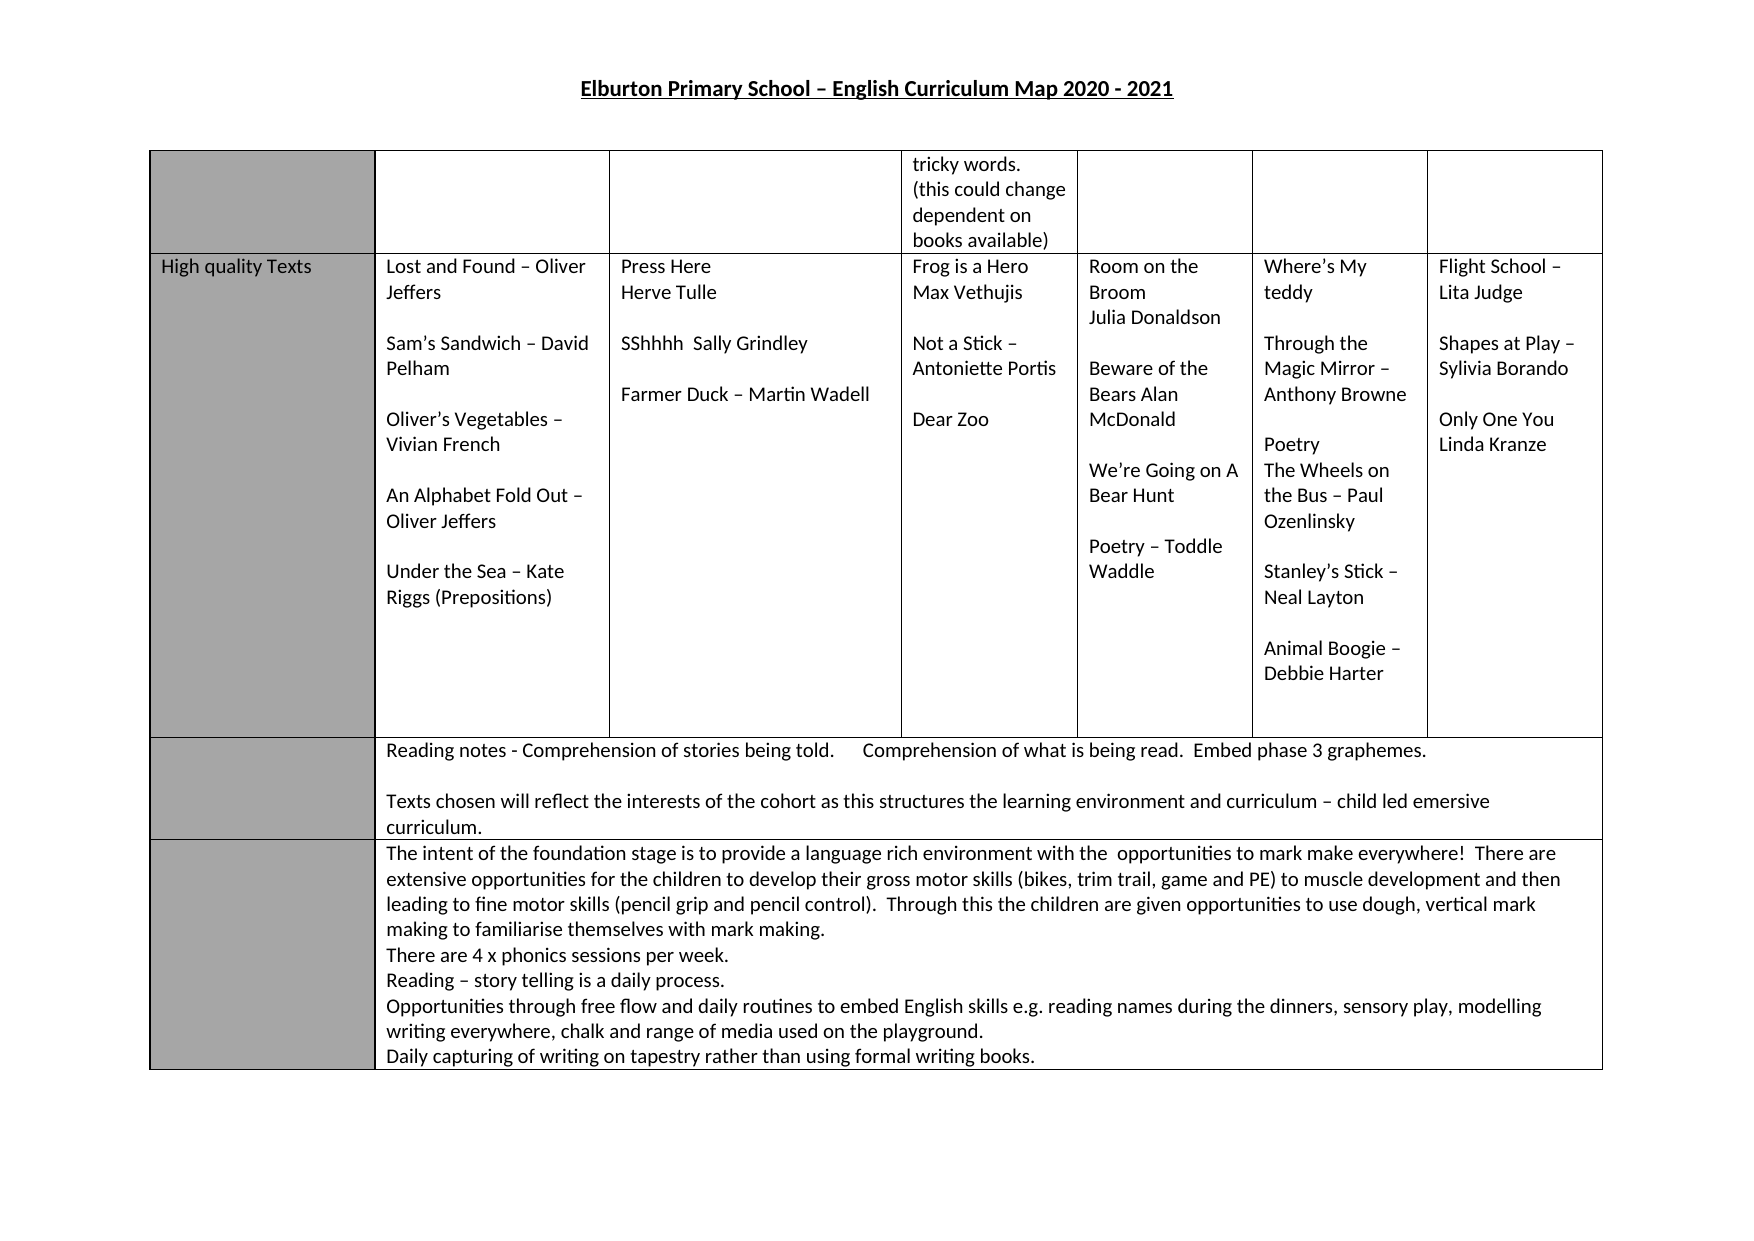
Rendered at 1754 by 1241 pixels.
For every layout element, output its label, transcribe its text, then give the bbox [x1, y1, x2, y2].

table_cell Reading notes - Comprehension of stories being told. Comprehension of what is being read. Embed phase 3 graphemes. Texts chosen will reflect the interests of the cohort as this structures the learning environment and curriculum – child led emersive curriculum. [376, 738, 1602, 839]
table_cell Flight School – Lita Judge Shapes at Play – Sylivia Borando Only One You Linda Kranze [1428, 254, 1602, 737]
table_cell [376, 151, 609, 253]
table_cell Frog is a Hero Max Vethujis Not a Stick – Antoniette Portis Dear Zoo [902, 254, 1077, 737]
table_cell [902, 151, 1077, 253]
table_cell Where’s My teddy Through the Magic Mirror – Anthony Browne Poetry The Wheels on the Bus – Paul Ozenlinsky Stanley’s Stick – Neal Layton Animal Boogie – Debbie Harter [1253, 254, 1427, 737]
table_cell High quality Texts [151, 254, 374, 737]
table_cell The intent of the foundation stage is to provide a language rich environment with the opportunities to mark make everywhere! There are extensive opportunities for the children to develop their gross motor skills (bikes, trim trail, game and PE) to muscle development and then leading to fine motor skills (pencil grip and pencil control). Through this the children are given opportunities to use dough, vertical mark making to familiarise themselves with mark making. There are 4 x phonics sessions per week. Reading – story telling is a daily process. Opportunities through free flow and daily routines to embed English skills e.g. reading names during the dinners, sensory play, modelling writing everywhere, chalk and range of media used on the playground. Daily capturing of writing on tapestry rather than using formal writing books. [376, 840, 1602, 1069]
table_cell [151, 151, 374, 253]
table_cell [1253, 151, 1427, 253]
table_cell Room on the Broom Julia Donaldson Beware of the Bears Alan McDonald We’re Going on A Bear Hunt Poetry – Toddle Waddle [1078, 254, 1252, 737]
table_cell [1428, 151, 1602, 253]
table_cell Lost and Found – Oliver Jeffers Sam’s Sandwich – David Pelham Oliver’s Vegetables – Vivian French An Alphabet Fold Out – Oliver Jeffers Under the Sea – Kate Riggs (Prepositions) [376, 254, 609, 737]
table_cell [151, 738, 374, 839]
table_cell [610, 151, 901, 253]
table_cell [1078, 151, 1252, 253]
table_cell [151, 840, 374, 1069]
table_cell Press Here Herve Tulle SShhhh Sally Grindley Farmer Duck – Martin Wadell [610, 254, 901, 737]
